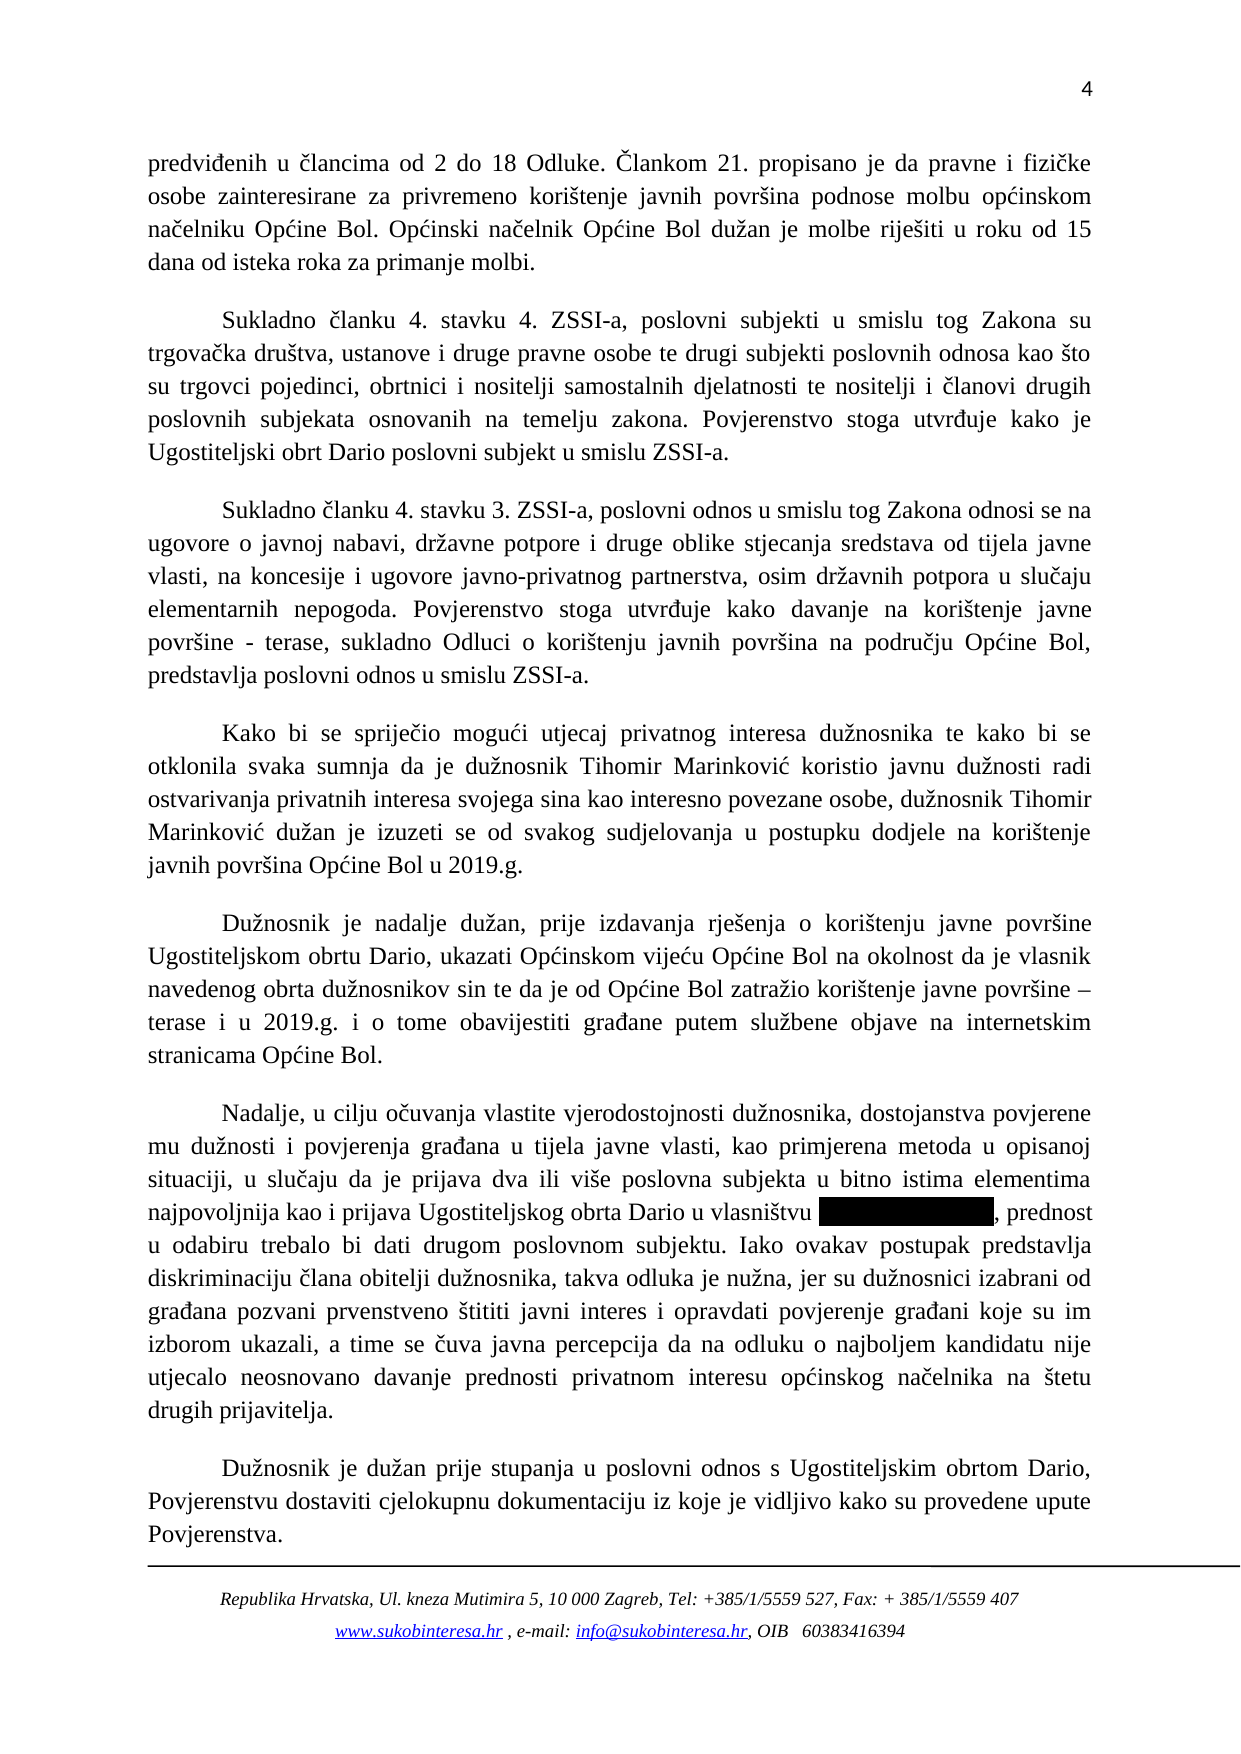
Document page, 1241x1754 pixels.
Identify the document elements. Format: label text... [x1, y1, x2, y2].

text Sukladno članku 4. stavku 3. ZSSI-a, poslovni odnos u smislu tog Zakona odnosi se na ugovore o javnoj nabavi, državne potpore i druge oblike stjecanja sredstava od tijela javne vlasti, na koncesije i ugovore javno-privatnog partnerstva, osim državnih potpora u slučaju elementarnih nepogoda. Povjerenstvo stoga utvrđuje kako davanje na korištenje javne površine - terase, sukladno Odluci o korištenju javnih površina na području Općine Bol, predstavlja poslovni odnos u smislu ZSSI-a. [148, 495, 1092, 689]
text Dužnosnik je nadalje dužan, prije izdavanja rješenja o korištenju javne površine Ugostiteljskom obrtu Dario, ukazati Općinskom vijeću Općine Bol na okolnost da je vlasnik navedenog obrta dužnosnikov sin te da je od Općine Bol zatražio korištenje javne površine – terase i u 2019.g. i o tome obavijestiti građane putem službene objave na internetskim stranicama Općine Bol. [148, 908, 1092, 1069]
text Dužnosnik je dužan prije stupanja u poslovni odnos s Ugostiteljskim obrtom Dario, Povjerenstvu dostaviti cjelokupnu dokumentaciju iz koje je vidljivo kako su provedene upute Povjerenstva. [148, 1453, 1092, 1548]
text Nadalje, u cilju očuvanja vlastite vjerodostojnosti dužnosnika, dostojanstva povjerene mu dužnosti i povjerenja građana u tijela javne vlasti, kao primjerena metoda u opisanoj situaciji, u slučaju da je prijava dva ili više poslovna subjekta u bitno istima elementima najpovoljnija kao i prijava Ugostiteljskog obrta Dario u vlasništvu …………………, prednost u odabiru trebalo bi dati drugom poslovnom subjektu. Iako ovakav postupak predstavlja diskriminaciju člana obitelji dužnosnika, takva odluka je nužna, jer su dužnosnici izabrani od građana pozvani prvenstveno štititi javni interes i opravdati povjerenje građani koje su im izborom ukazali, a time se čuva javna percepcija da na odluku o najboljem kandidatu nije utjecalo neosnovano davanje prednosti privatnom interesu općinskog načelnika na štetu drugih prijavitelja. [148, 1098, 1092, 1424]
text Kako bi se spriječio mogući utjecaj privatnog interesa dužnosnika te kako bi se otklonila svaka sumnja da je dužnosnik Tihomir Marinković koristio javnu dužnosti radi ostvarivanja privatnih interesa svojega sina kao interesno povezane osobe, dužnosnik Tihomir Marinković dužan je izuzeti se od svakog sudjelovanja u postupku dodjele na korištenje javnih površina Općine Bol u 2019.g. [148, 718, 1092, 879]
text Sukladno članku 4. stavku 4. ZSSI-a, poslovni subjekti u smislu tog Zakona su trgovačka društva, ustanove i druge pravne osobe te drugi subjekti poslovnih odnosa kao što su trgovci pojedinci, obrtnici i nositelji samostalnih djelatnosti te nositelji i članovi drugih poslovnih subjekata osnovanih na temelju zakona. Povjerenstvo stoga utvrđuje kako je Ugostiteljski obrt Dario poslovni subjekt u smislu ZSSI-a. [148, 305, 1092, 466]
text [148, 148, 1092, 276]
